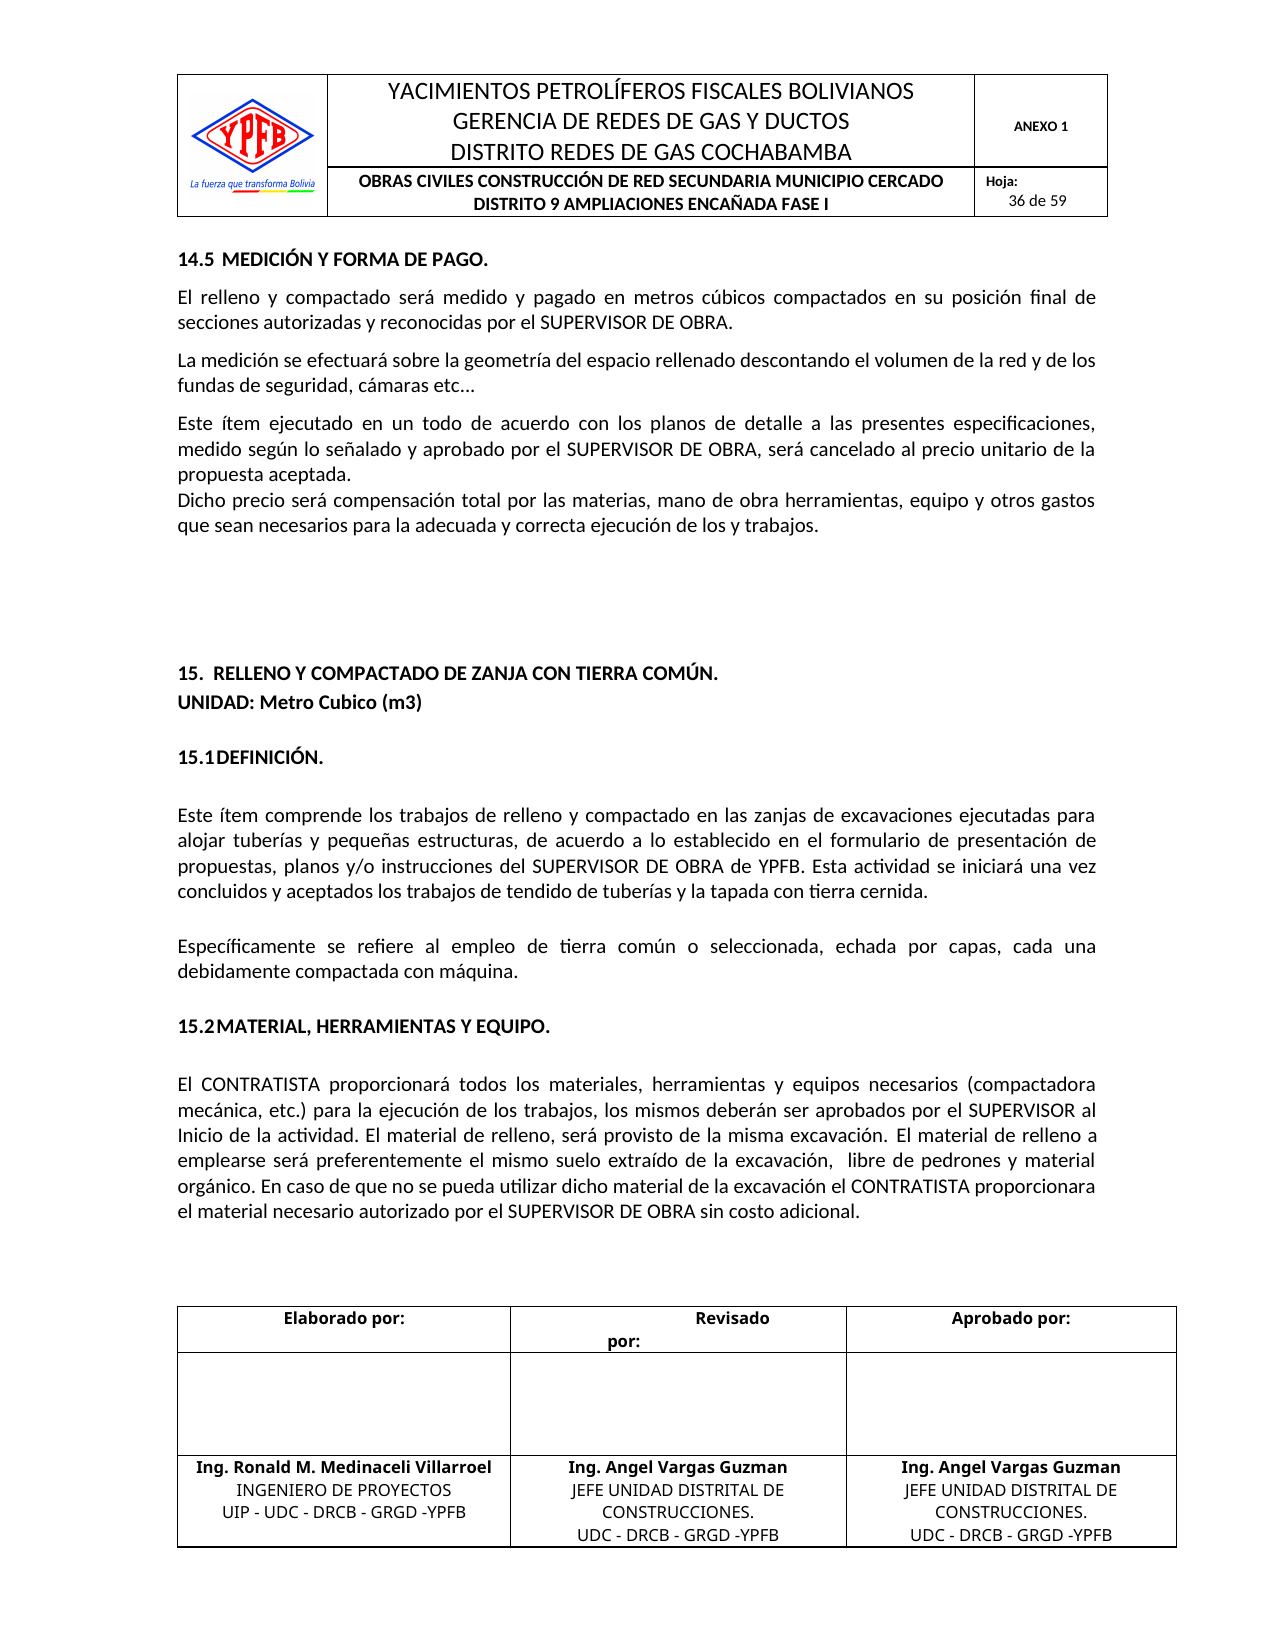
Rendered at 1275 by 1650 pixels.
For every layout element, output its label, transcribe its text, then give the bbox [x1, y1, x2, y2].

subtitle MEDICIÓN Y FORMA DE PAGO. [177, 246, 1098, 271]
subtitle 15. RELLENO Y COMPACTADO DE ZANJA CON TIERRA COMÚN. [177, 660, 1098, 686]
text Específicamente se refiere al empleo de tierra común o seleccionada, echada por capas, cada una debidamente compactada con máquina. [177, 933, 1098, 984]
text El CONTRATISTA proporcionará todos los materiales, herramientas y equipos necesarios (compactadora mecánica, etc.) para la ejecución de los trabajos, los mismos deberán ser aprobados por el SUPERVISOR al Inicio de la actividad. El material de relleno, será provisto de la misma excavación. El material de relleno a emplearse será preferentemente el mismo suelo extraído de la excavación, libre de pedrones y material orgánico. En caso de que no se pueda utilizar dicho material de la excavación el CONTRATISTA proporcionara el material necesario autorizado por el SUPERVISOR DE OBRA sin costo adicional. [177, 1071, 1098, 1224]
text Este ítem comprende los trabajos de relleno y compactado en las zanjas de excavaciones ejecutadas para alojar tuberías y pequeñas estructuras, de acuerdo a lo establecido en el formulario de presentación de propuestas, planos y/o instrucciones del SUPERVISOR DE OBRA de YPFB. Esta actividad se iniciará una vez concluidos y aceptados los trabajos de tendido de tuberías y la tapada con tierra cernida. [177, 802, 1098, 904]
list MATERIAL, HERRAMIENTAS Y EQUIPO. [177, 1013, 1098, 1038]
text UNIDAD: Metro Cubico (m3) [177, 689, 1098, 715]
text La medición se efectuará sobre la geometría del espacio rellenado descontando el volumen de la red y de los fundas de seguridad, cámaras etc... [177, 347, 1098, 398]
text Dicho precio será compensación total por las materias, mano de obra herramientas, equipo y otros gastos que sean necesarios para la adecuada y correcta ejecución de los y trabajos. [177, 487, 1098, 538]
text El relleno y compactado será medido y pagado en metros cúbicos compactados en su posición final de secciones autorizadas y reconocidas por el SUPERVISOR DE OBRA. [177, 284, 1098, 335]
picture [188, 93, 316, 198]
text Este ítem ejecutado en un todo de acuerdo con los planos de detalle a las presentes especificaciones, medido según lo señalado y aprobado por el SUPERVISOR DE OBRA, será cancelado al precio unitario de la propuesta aceptada. [177, 411, 1098, 487]
list DEFINICIÓN. [177, 744, 1098, 769]
